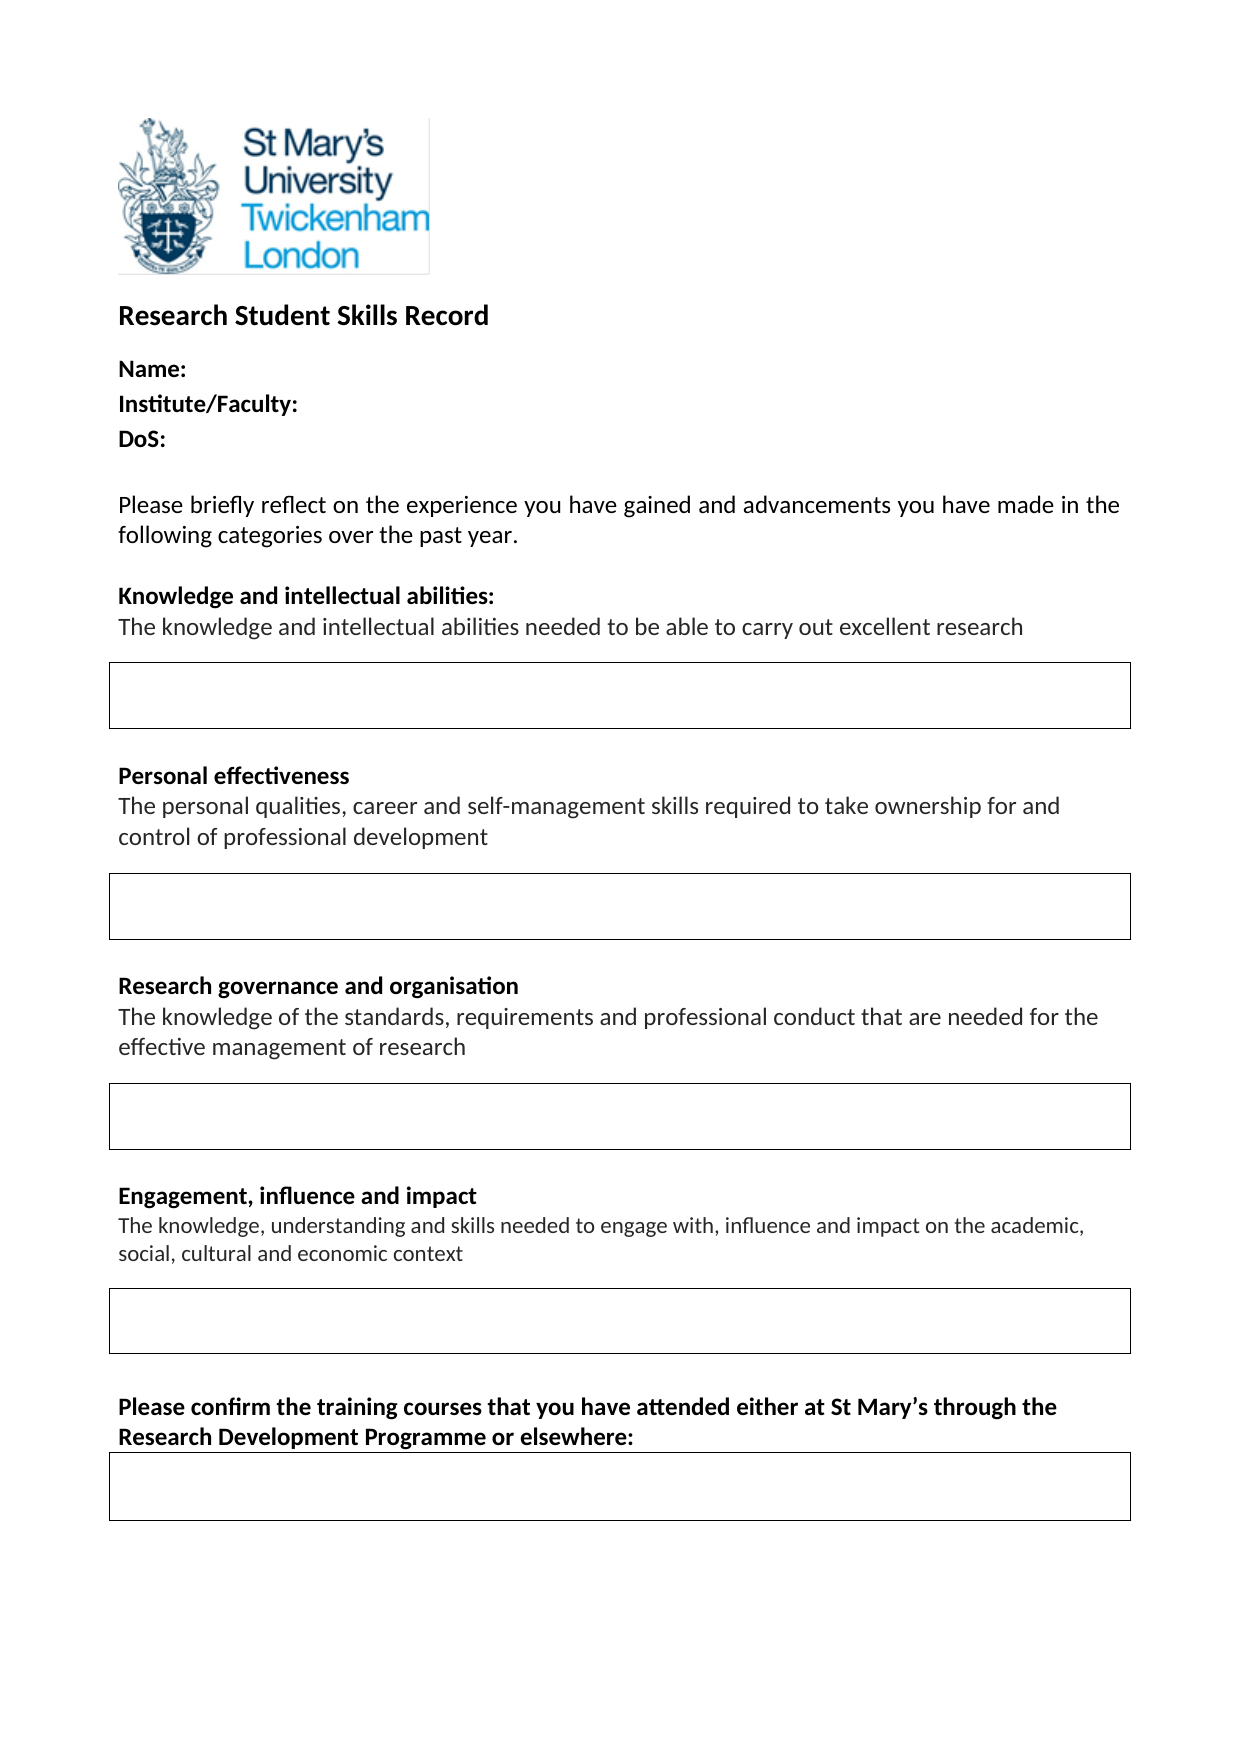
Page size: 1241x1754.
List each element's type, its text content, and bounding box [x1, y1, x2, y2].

text Research governance and organisation [118, 970, 1122, 1001]
text The knowledge of the standards, requirements and professional conduct that are needed for the effective management of research [118, 1001, 1122, 1062]
text Research Student Skills Record [118, 297, 1122, 332]
text Personal effectiveness [118, 760, 1122, 791]
text Please confirm the training courses that you have attended either at St Mary’s through the Research Development Programme or elsewhere: [118, 1391, 1122, 1452]
text Name: [118, 353, 1122, 384]
text DoS: [118, 423, 1122, 454]
text The knowledge and intellectual abilities needed to be able to carry out excellent research [118, 611, 1122, 641]
text Please briefly reflect on the experience you have gained and advancements you have made in the following categories over the past year. [118, 489, 1122, 550]
text Knowledge and intellectual abilities: [118, 580, 1122, 611]
text Institute/Faculty: [118, 388, 1122, 419]
text The personal qualities, career and self-management skills required to take ownership for and control of professional development [118, 791, 1122, 852]
picture [118, 118, 431, 276]
text Engagement, influence and impact [118, 1180, 1122, 1211]
text The knowledge, understanding and skills needed to engage with, influence and impact on the academic, social, cultural and economic context [118, 1211, 1122, 1267]
